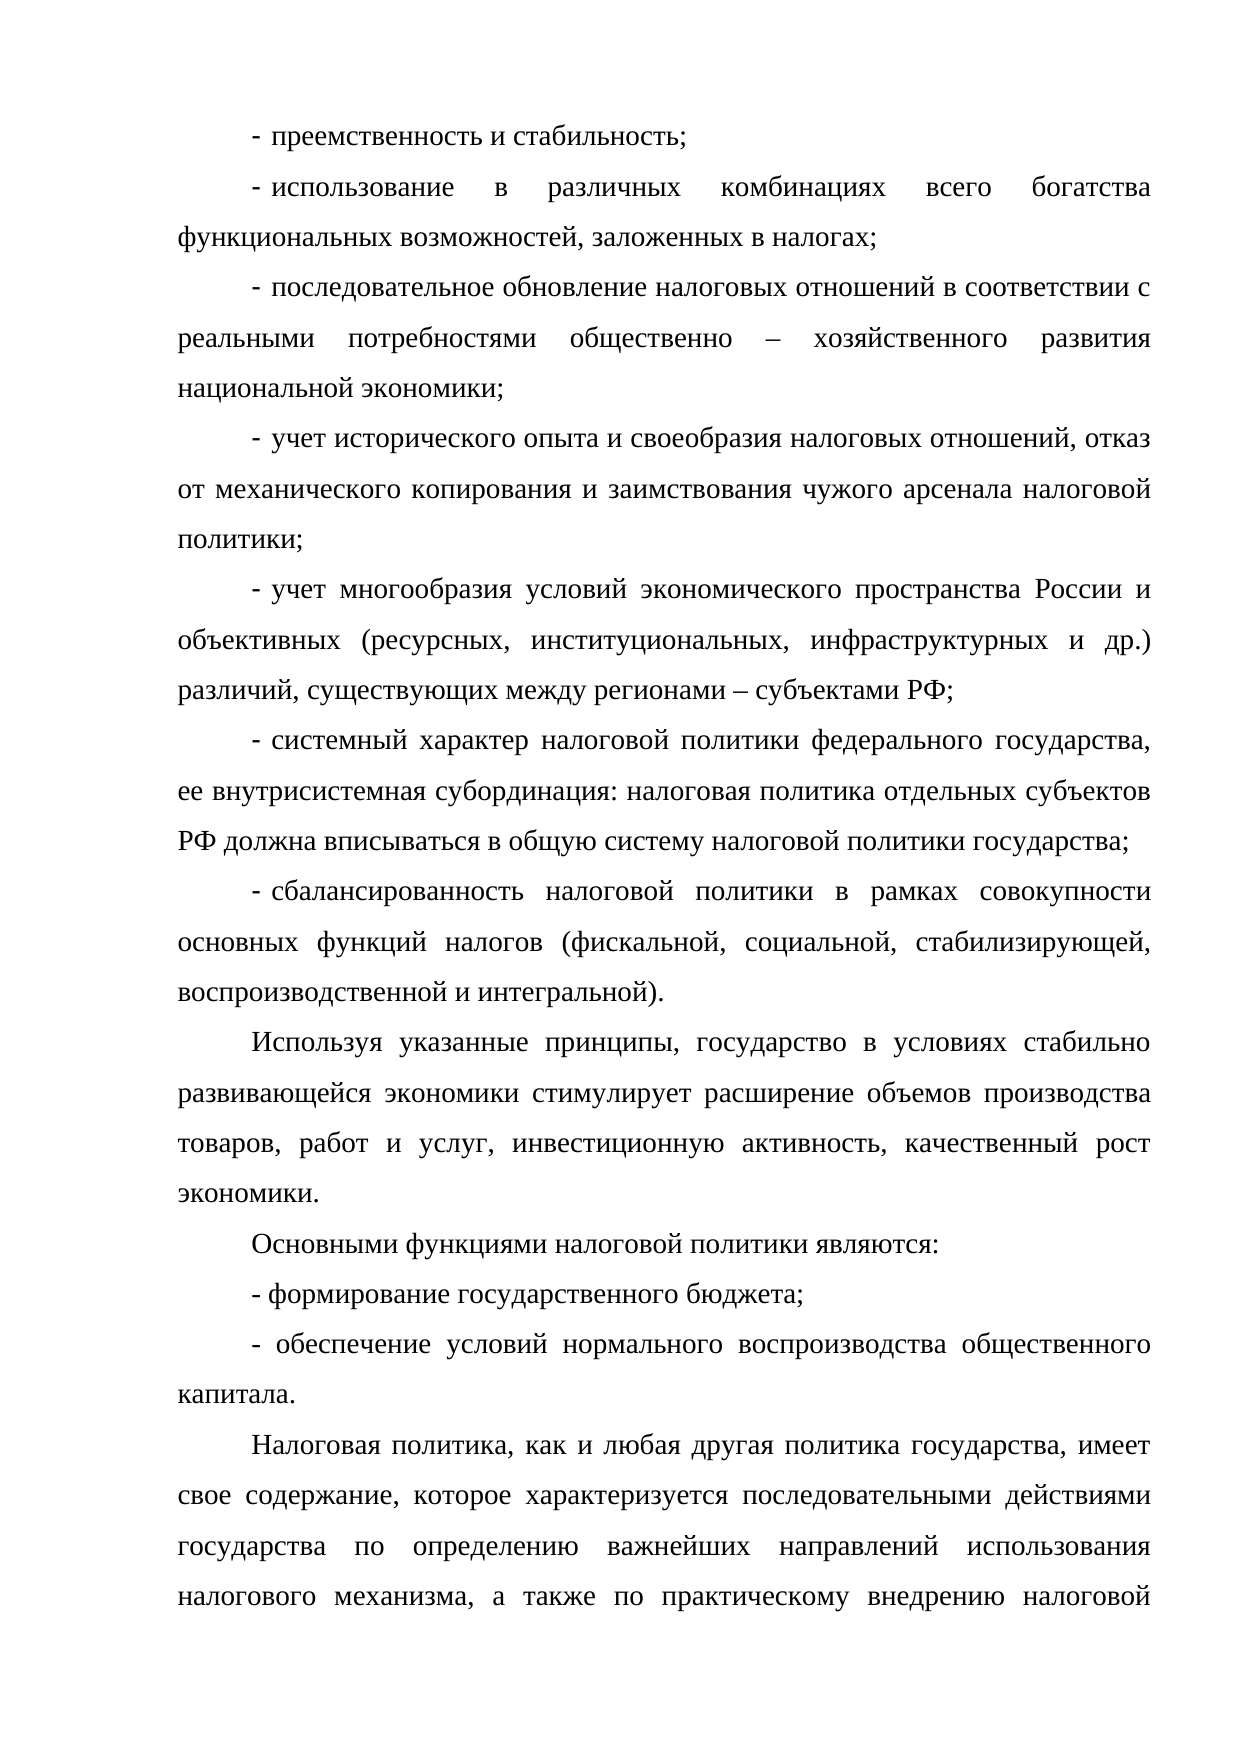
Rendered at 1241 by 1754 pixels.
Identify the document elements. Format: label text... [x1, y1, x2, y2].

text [177, 1427, 1152, 1611]
text Используя указанные принципы, государство в условиях стабильно развивающейся экономики стимулирует расширение объемов производства товаров, работ и услуг, инвестиционную активность, качественный рост экономики. [177, 1024, 1152, 1209]
text Основными функциями налоговой политики являются: [177, 1226, 1152, 1259]
list учет исторического опыта и своеобразия налоговых отношений, отказ от механического копирования и заимствования чужого арсенала налоговой политики; [177, 420, 1152, 554]
list системный характер налоговой политики федерального государства, ее внутрисистемная субординация: налоговая политика отдельных субъектов РФ должна вписываться в общую систему налоговой политики государства; [177, 722, 1152, 857]
list преемственность и стабильность; [177, 118, 1152, 152]
text - обеспечение условий нормального воспроизводства общественного капитала. [177, 1326, 1152, 1410]
list сбалансированность налоговой политики в рамках совокупности основных функций налогов (фискальной, социальной, стабилизирующей, воспроизводственной и интегральной). [177, 873, 1152, 1008]
list последовательное обновление налоговых отношений в соответствии с реальными потребностями общественно – хозяйственного развития национальной экономики; [177, 269, 1152, 403]
list использование в различных комбинациях всего богатства функциональных возможностей, заложенных в налогах; [177, 168, 1152, 252]
list учет многообразия условий экономического пространства России и объективных (ресурсных, институциональных, инфраструктурных и др.) различий, существующих между регионами – субъектами РФ; [177, 571, 1152, 706]
text - формирование государственного бюджета; [177, 1276, 1152, 1309]
